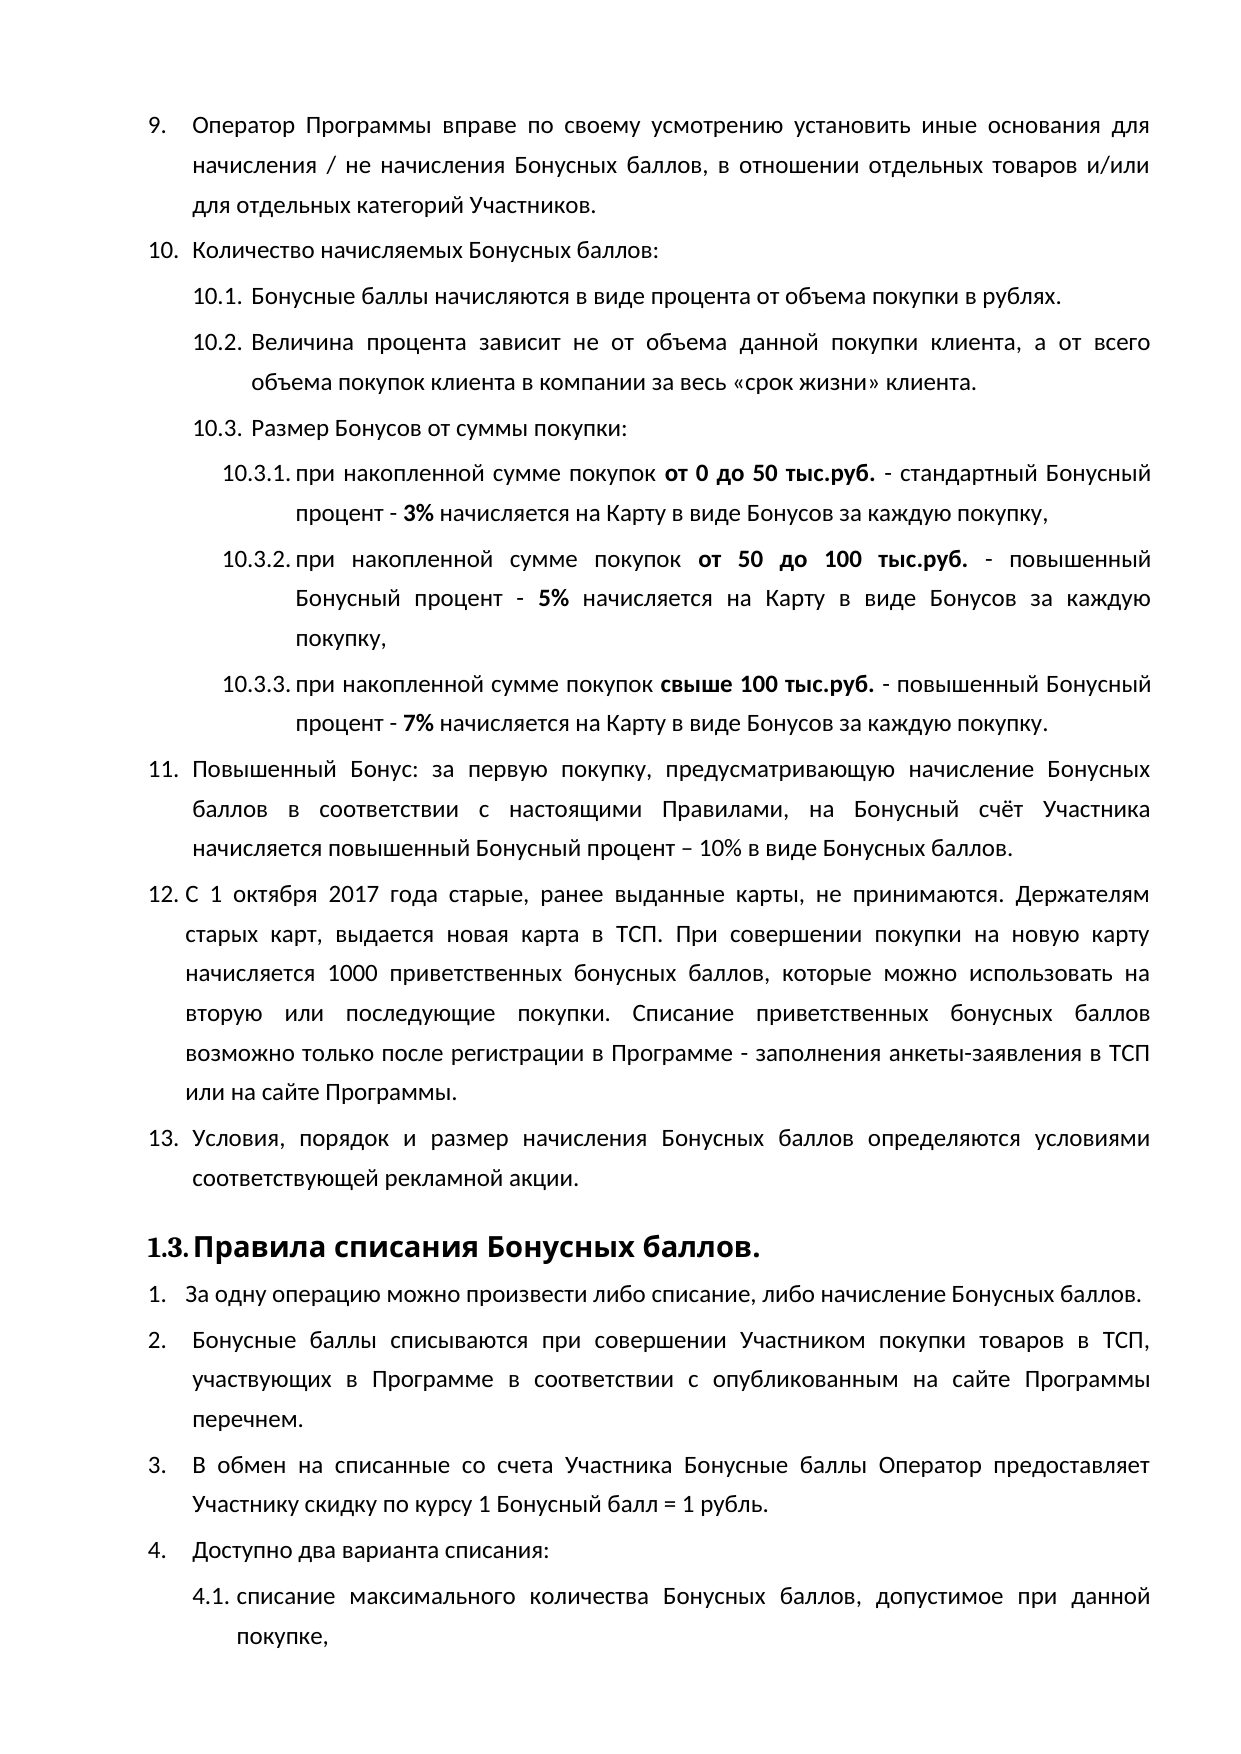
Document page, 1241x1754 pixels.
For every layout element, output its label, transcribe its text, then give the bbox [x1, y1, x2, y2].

list Доступно два варианта списания: [148, 1534, 1152, 1565]
list при накопленной сумме покупок свыше 100 тыс.руб. - повышенный Бонусный процент - 7% начисляется на Карту в виде Бонусов за каждую покупку. [222, 668, 1152, 738]
list В обмен на списанные со счета Участника Бонусные баллы Оператор предоставляет Участнику скидку по курсу 1 Бонусный балл = 1 рубль. [148, 1449, 1152, 1519]
list Оператор Программы вправе по своему усмотрению установить иные основания для начисления / не начисления Бонусных баллов, в отношении отдельных товаров и/или для отдельных категорий Участников. [148, 110, 1152, 219]
list Условия, порядок и размер начисления Бонусных баллов определяются условиями соответствующей рекламной акции. [148, 1122, 1152, 1192]
list Бонусные баллы списываются при совершении Участником покупки товаров в ТСП, участвующих в Программе в соответствии с опубликованным на сайте Программы перечнем. [148, 1324, 1152, 1434]
list С 1 октября 2017 года старые, ранее выданные карты, не принимаются. Держателям старых карт, выдается новая карта в ТСП. При совершении покупки на новую карту начисляется 1000 приветственных бонусных баллов, которые можно использовать на вторую или последующие покупки. Списание приветственных бонусных баллов возможно только после регистрации в Программе - заполнения анкеты-заявления в ТСП или на сайте Программы. [148, 878, 1152, 1107]
list Повышенный Бонус: за первую покупку, предусматривающую начисление Бонусных баллов в соответствии с настоящими Правилами, на Бонусный счёт Участника начисляется повышенный Бонусный процент – 10% в виде Бонусных баллов. [148, 753, 1152, 863]
list За одну операцию можно произвести либо списание, либо начисление Бонусных баллов. [148, 1278, 1152, 1309]
list списание максимального количества Бонусных баллов, допустимое при данной покупке, [192, 1580, 1152, 1650]
list Количество начисляемых Бонусных баллов: [148, 235, 1152, 265]
list при накопленной сумме покупок от 50 до 100 тыс.руб. - повышенный Бонусный процент - 5% начисляется на Карту в виде Бонусов за каждую покупку, [222, 543, 1152, 653]
subtitle Правила списания Бонусных баллов. [148, 1226, 1152, 1266]
list Величина процента зависит не от объема данной покупки клиента, а от всего объема покупок клиента в компании за весь «срок жизни» клиента. [192, 326, 1152, 396]
list при накопленной сумме покупок от 0 до 50 тыс.руб. - стандартный Бонусный процент - 3% начисляется на Карту в виде Бонусов за каждую покупку, [222, 458, 1152, 528]
list Бонусные баллы начисляются в виде процента от объема покупки в рублях. [192, 281, 1152, 311]
list Размер Бонусов от суммы покупки: [192, 412, 1152, 442]
